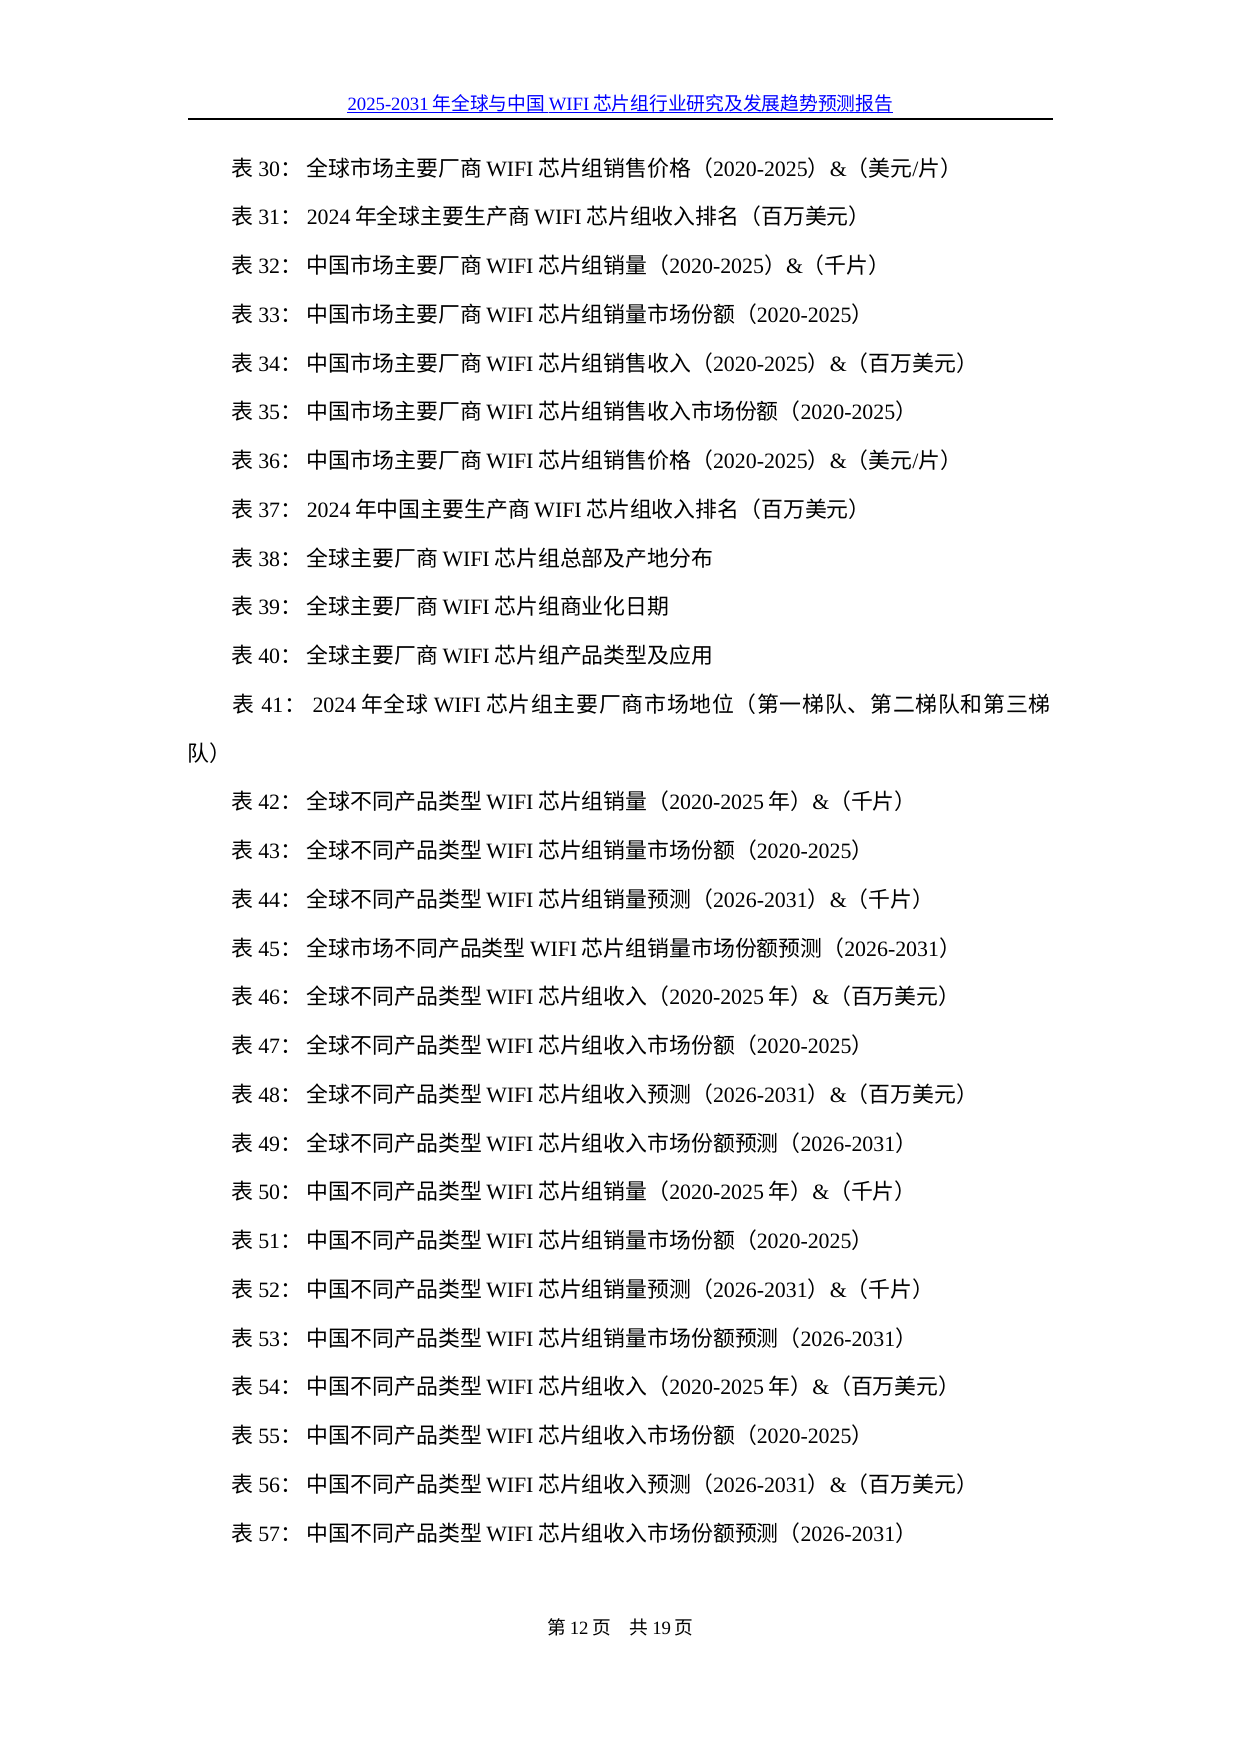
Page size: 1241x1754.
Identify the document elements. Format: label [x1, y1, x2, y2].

text [187, 150, 1053, 1548]
